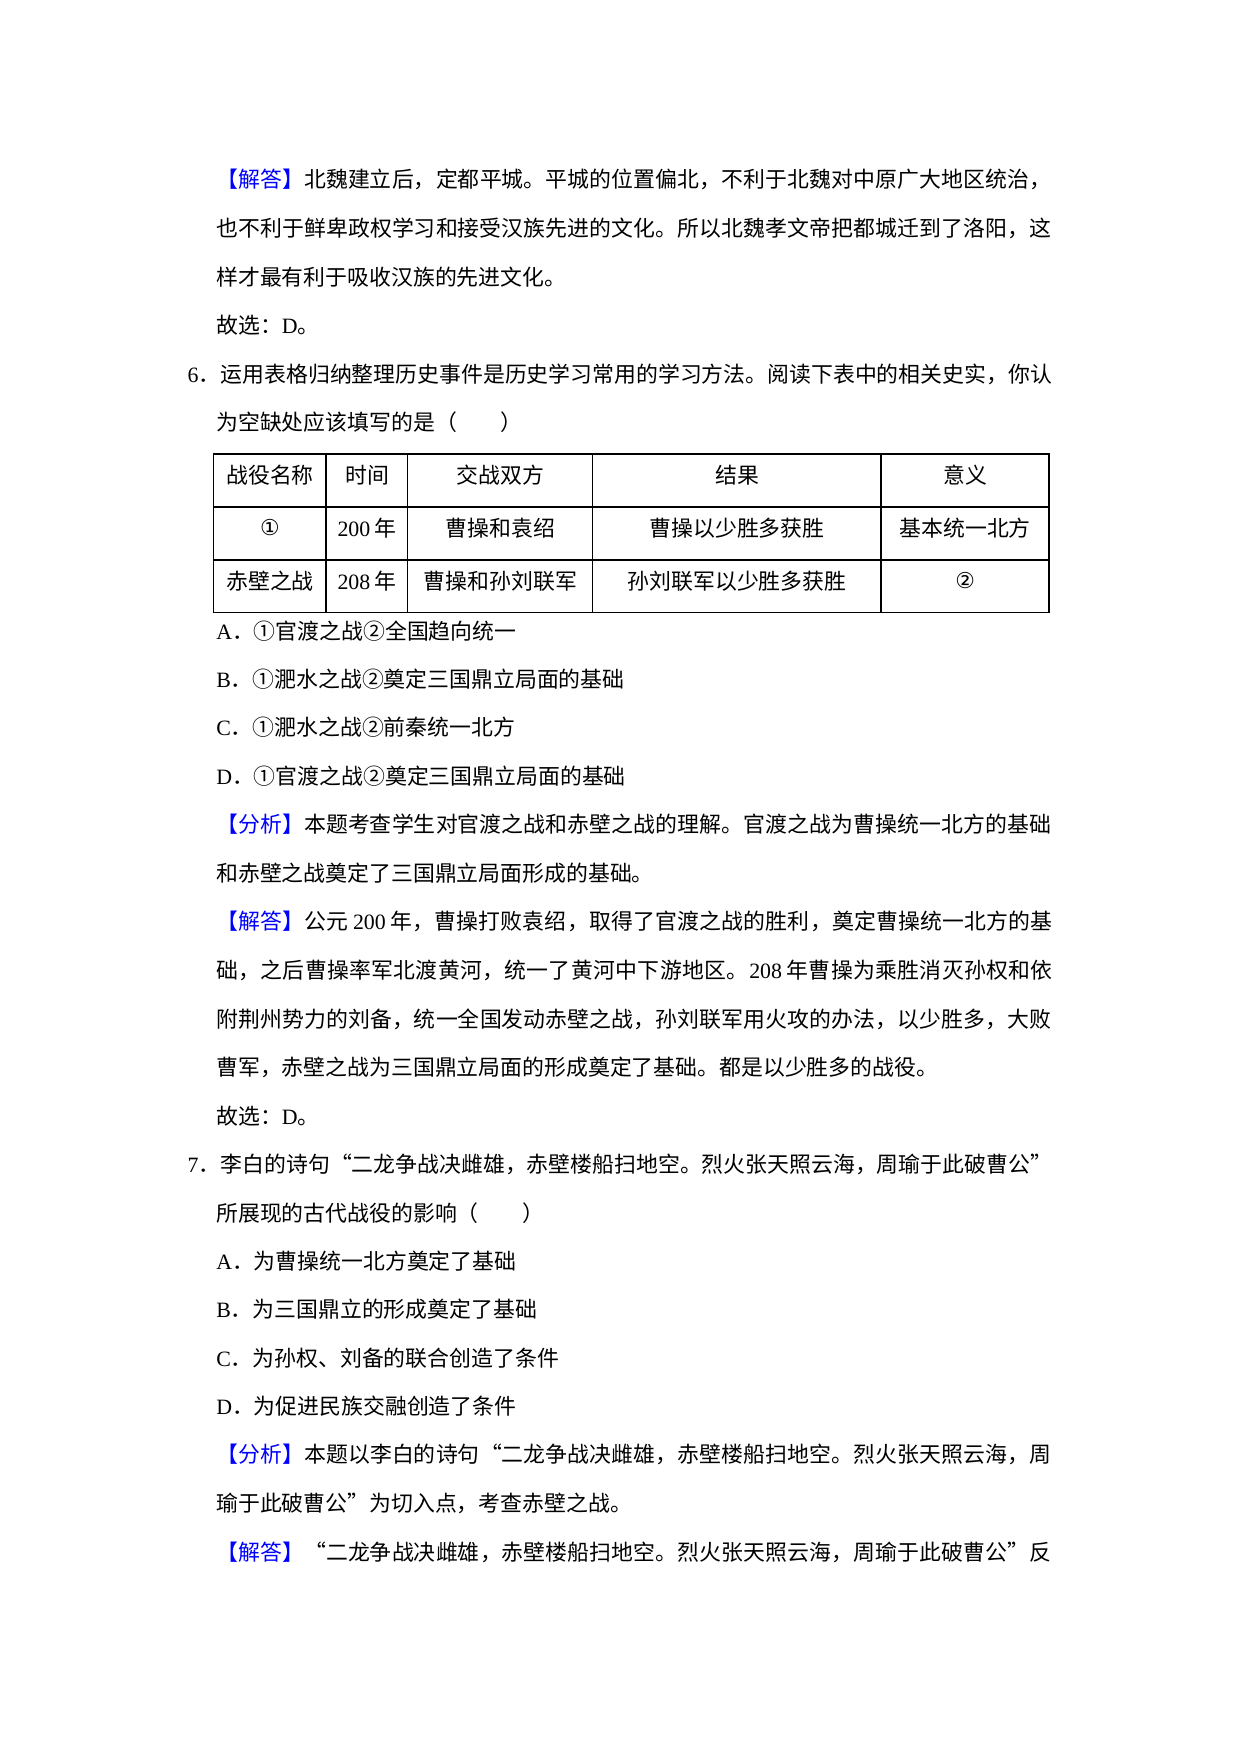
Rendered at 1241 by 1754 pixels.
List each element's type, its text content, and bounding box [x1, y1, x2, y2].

table_header 结果 [593, 455, 880, 506]
text 7．李白的诗句“二龙争战决雌雄，赤壁楼船扫地空。烈火张天照云海，周瑜于此破曹公”所展现的古代战役的影响（ ） [187, 1147, 1053, 1228]
text D．①官渡之战②奠定三国鼎立局面的基础 [187, 758, 1053, 791]
text 【分析】本题考查学生对官渡之战和赤壁之战的理解。官渡之战为曹操统一北方的基础和赤壁之战奠定了三国鼎立局面形成的基础。 [216, 807, 1053, 888]
text A．为曹操统一北方奠定了基础 [187, 1244, 1053, 1276]
table_cell 赤壁之战 [214, 561, 325, 612]
table_header 时间 [327, 455, 407, 506]
table_header 意义 [882, 455, 1048, 506]
text C．①淝水之战②前秦统一北方 [187, 710, 1053, 742]
table_header 战役名称 [214, 455, 325, 506]
table_cell 曹操和孙刘联军 [408, 561, 592, 612]
text 【解答】公元200年，曹操打败袁绍，取得了官渡之战的胜利，奠定曹操统一北方的基础，之后曹操率军北渡黄河，统一了黄河中下游地区。208年曹操为乘胜消灭孙权和依附荆州势力的刘备，统一全国发动赤壁之战，孙刘联军用火攻的办法，以少胜多，大败曹军，赤壁之战为三国鼎立局面的形成奠定了基础。都是以少胜多的战役。 [216, 904, 1053, 1082]
text 6．运用表格归纳整理历史事件是历史学习常用的学习方法。阅读下表中的相关史实，你认为空缺处应该填写的是（ ） [187, 356, 1053, 437]
table_cell 曹操以少胜多获胜 [593, 508, 880, 559]
text A．①官渡之战②全国趋向统一 [187, 613, 1053, 646]
text 故选：D。 [216, 308, 1053, 340]
text B．为三国鼎立的形成奠定了基础 [187, 1292, 1053, 1324]
text D．为促进民族交融创造了条件 [187, 1389, 1053, 1421]
table_cell 孙刘联军以少胜多获胜 [593, 561, 880, 612]
table_cell 208年 [327, 561, 407, 612]
text 【分析】本题以李白的诗句“二龙争战决雌雄，赤壁楼船扫地空。烈火张天照云海，周瑜于此破曹公”为切入点，考查赤壁之战。 [216, 1437, 1053, 1518]
table_cell ① [214, 508, 325, 559]
table_cell 基本统一北方 [882, 508, 1048, 559]
text C．为孙权、刘备的联合创造了条件 [187, 1340, 1053, 1373]
text B．①淝水之战②奠定三国鼎立局面的基础 [187, 662, 1053, 694]
text 【解答】北魏建立后，定都平城。平城的位置偏北，不利于北魏对中原广大地区统治，也不利于鲜卑政权学习和接受汉族先进的文化。所以北魏孝文帝把都城迁到了洛阳，这样才最有利于吸收汉族的先进文化。 [216, 162, 1053, 292]
table_header 交战双方 [408, 455, 592, 506]
table_cell 曹操和袁绍 [408, 508, 592, 559]
table_cell ② [882, 561, 1048, 612]
table_cell 200年 [327, 508, 407, 559]
text 故选：D。 [216, 1098, 1053, 1131]
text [216, 1534, 1053, 1567]
